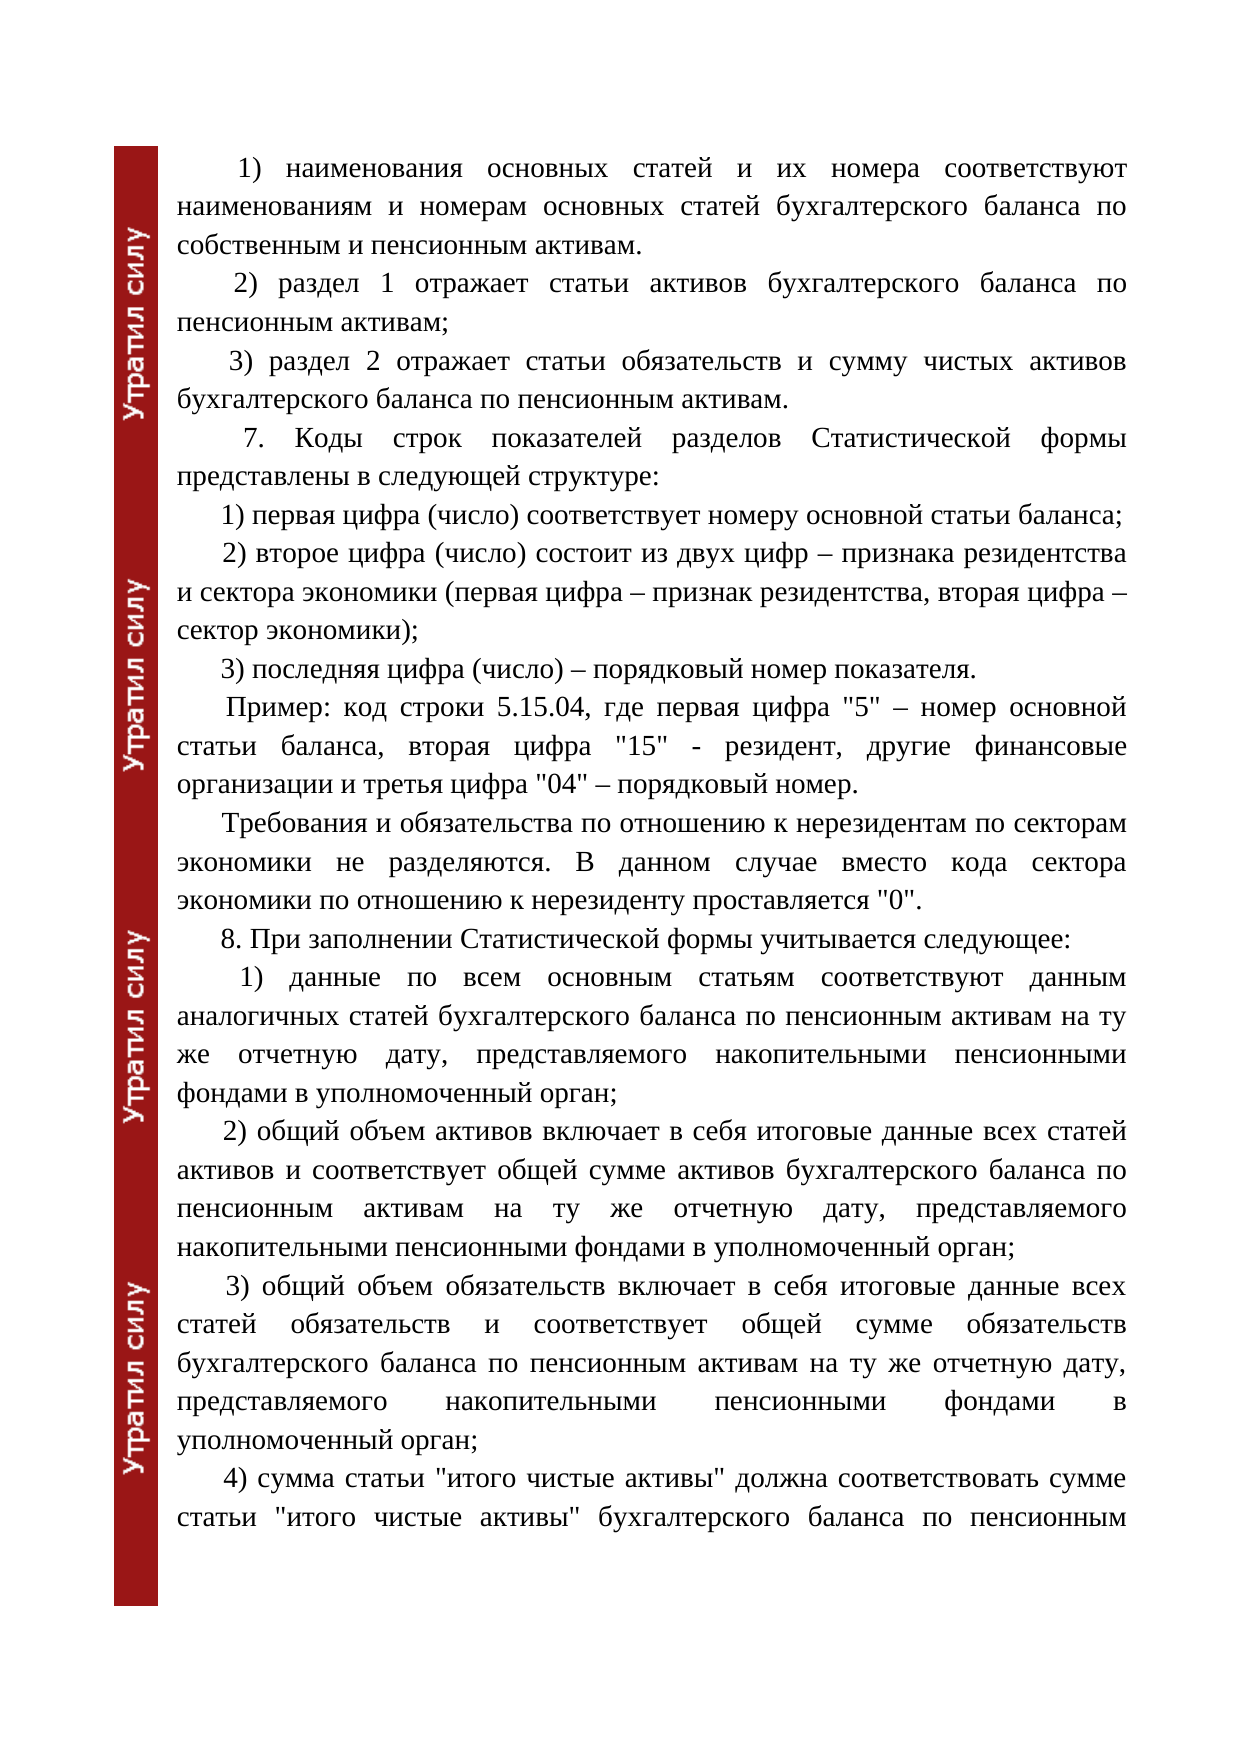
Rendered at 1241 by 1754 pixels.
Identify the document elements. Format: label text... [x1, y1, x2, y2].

text 1) данные по всем основным статьям соответствуют данным аналогичных статей бухгалтерского баланса по пенсионным активам на ту же отчетную дату, представляемого накопительными пенсионными фондами в уполномоченный орган; [112, 959, 1128, 1108]
picture [114, 1532, 158, 1606]
text 1) наименования основных статей и их номера соответствуют наименованиям и номерам основных статей бухгалтерского баланса по собственным и пенсионным активам. [112, 150, 1128, 261]
picture [114, 261, 158, 266]
text 3) последняя цифра (число) – порядковый номер показателя. [112, 651, 1128, 684]
text Требования и обязательства по отношению к нерезидентам по секторам экономики не разделяются. В данном случае вместо кода сектора экономики по отношению к нерезиденту проставляется "0". [112, 805, 1128, 916]
picture [114, 800, 158, 805]
text 7. Коды строк показателей разделов Статистической формы представлены в следующей структуре: [112, 420, 1128, 492]
picture [114, 492, 158, 497]
picture [114, 916, 158, 921]
text Пример: код строки 5.15.04, где первая цифра "5" – номер основной статьи баланса, вторая цифра "15" - резидент, другие финансовые организации и третья цифра "04" – порядковый номер. [112, 689, 1128, 800]
picture [114, 954, 158, 959]
picture [114, 646, 158, 651]
text 2) раздел 1 отражает статьи активов бухгалтерского баланса по пенсионным активам; [112, 266, 1128, 338]
picture [114, 1108, 158, 1113]
picture [114, 1455, 158, 1460]
picture [114, 1263, 158, 1268]
text 2) общий объем активов включает в себя итоговые данные всех статей активов и соответствует общей сумме активов бухгалтерского баланса по пенсионным активам на ту же отчетную дату, представляемого накопительными пенсионными фондами в уполномоченный орган; [112, 1113, 1128, 1263]
text 8. При заполнении Статистической формы учитывается следующее: [112, 921, 1128, 954]
text 2) второе цифра (число) состоит из двух цифр – признака резидентства и сектора экономики (первая цифра – признак резидентства, вторая цифра – сектор экономики); [112, 535, 1128, 646]
text 3) общий объем обязательств включает в себя итоговые данные всех статей обязательств и соответствует общей сумме обязательств бухгалтерского баланса по пенсионным активам на ту же отчетную дату, представляемого накопительными пенсионными фондами в уполномоченный орган; [112, 1268, 1128, 1455]
picture [114, 415, 158, 420]
picture [114, 684, 158, 689]
picture [114, 338, 158, 343]
text 3) раздел 2 отражает статьи обязательств и сумму чистых активов бухгалтерского баланса по пенсионным активам. [112, 343, 1128, 415]
picture [114, 146, 158, 150]
picture [114, 530, 158, 535]
text 1) первая цифра (число) соответствует номеру основной статьи баланса; [112, 497, 1128, 530]
